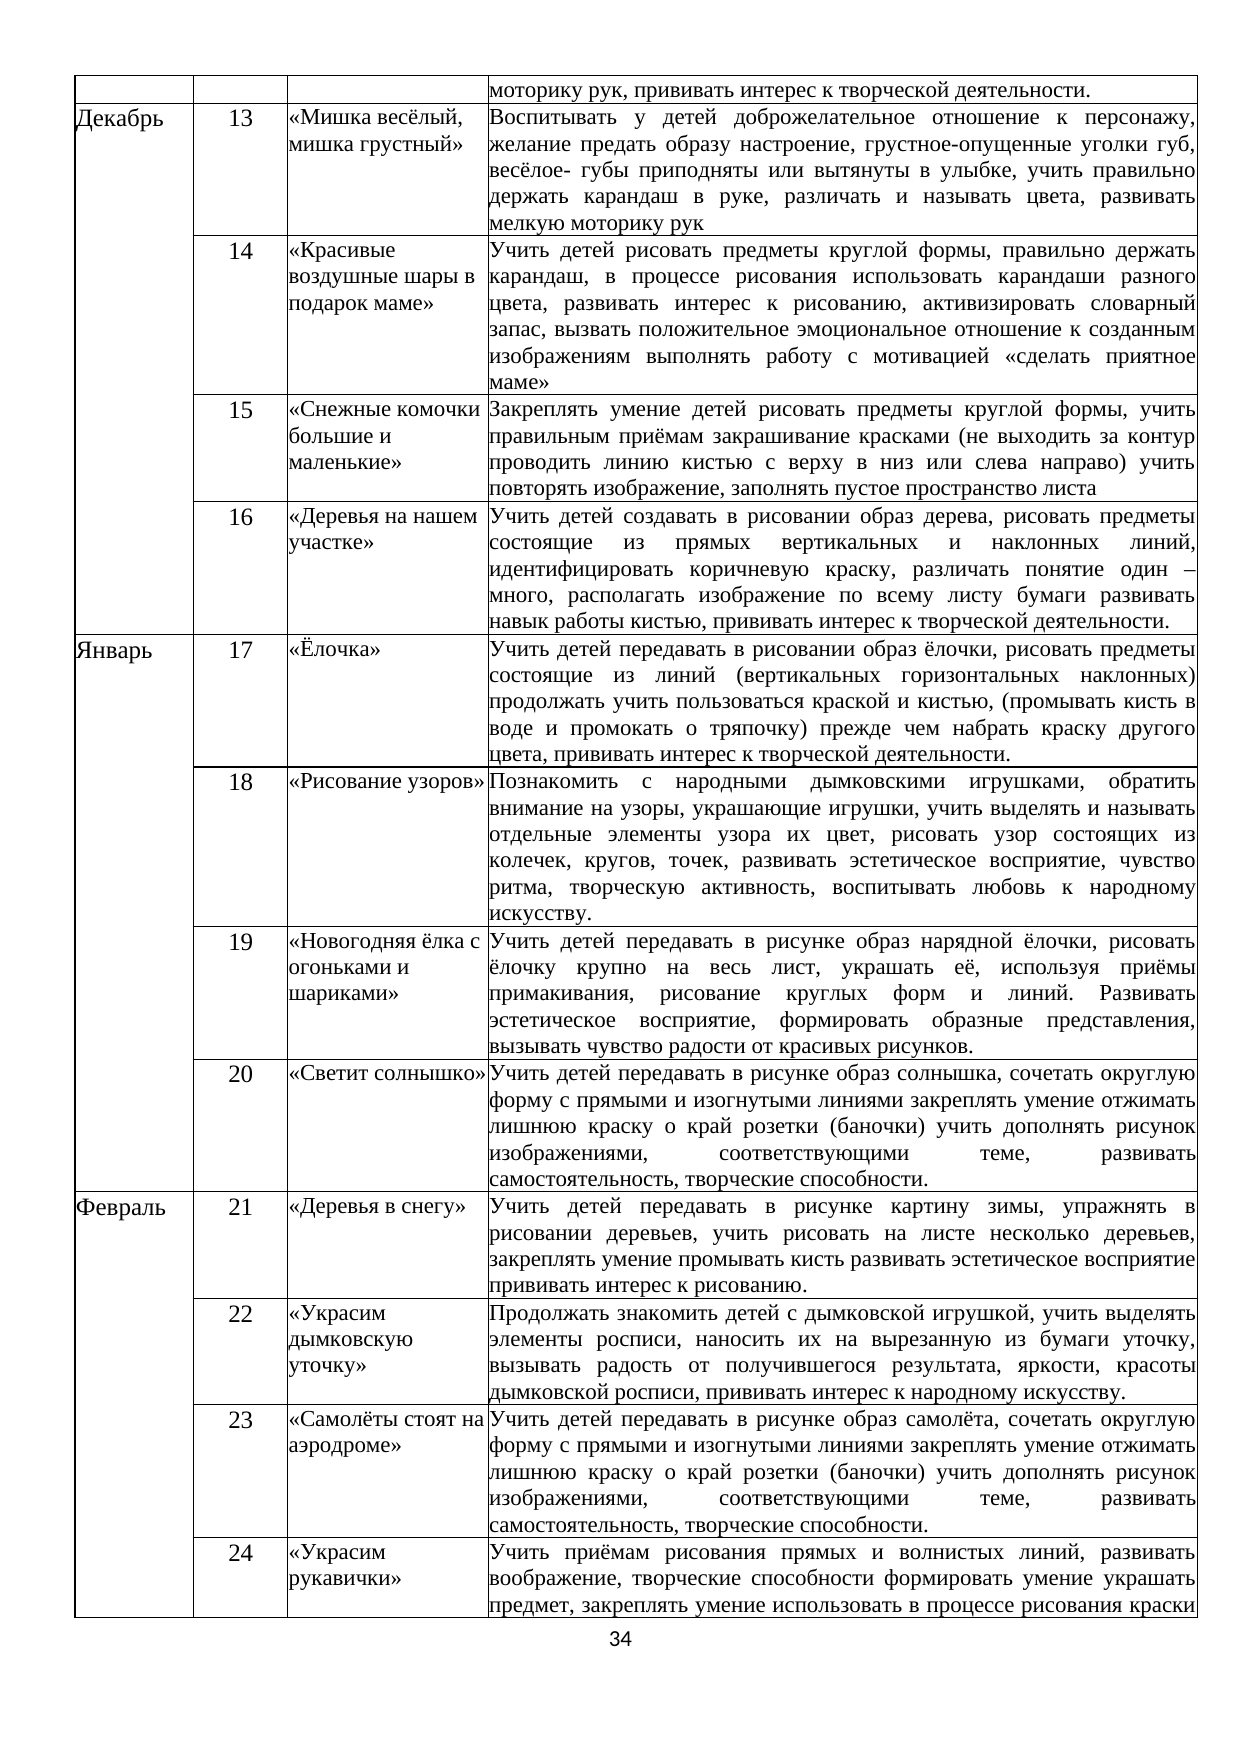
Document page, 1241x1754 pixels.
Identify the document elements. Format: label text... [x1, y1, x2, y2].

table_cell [288, 76, 488, 102]
table_cell Воспитывать у детей доброжелательное отношение к персонажу, желание предать образу настроение, грустное-опущенные уголки губ, весёлое- губы приподняты или вытянуты в улыбке, учить правильно держать карандаш в руке, различать и называть цвета, развивать мелкую моторику рук [489, 104, 1197, 235]
table_cell Учить детей передавать в рисовании образ ёлочки, рисовать предметы состоящие из линий (вертикальных горизонтальных наклонных) продолжать учить пользоваться краской и кистью, (промывать кисть в воде и промокать о тряпочку) прежде чем набрать краску другого цвета, прививать интерес к творческой деятельности. [489, 635, 1197, 766]
table_cell «Новогодняя ёлка с огоньками и шариками» [288, 927, 488, 1058]
table_cell «Украсим дымковскую уточку» [288, 1299, 488, 1404]
table_cell Познакомить с народными дымковскими игрушками, обратить внимание на узоры, украшающие игрушки, учить выделять и называть отдельные элементы узора их цвет, рисовать узор состоящих из колечек, кругов, точек, развивать эстетическое восприятие, чувство ритма, творческую активность, воспитывать любовь к народному искусству. [489, 768, 1197, 926]
table_cell 14 [194, 236, 287, 394]
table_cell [489, 76, 1197, 102]
table_cell Учить детей передавать в рисунке образ нарядной ёлочки, рисовать ёлочку крупно на весь лист, украшать её, используя приёмы примакивания, рисование круглых форм и линий. Развивать эстетическое восприятие, формировать образные представления, вызывать чувство радости от красивых рисунков. [489, 927, 1197, 1058]
table_cell 13 [194, 104, 287, 235]
table_cell Учить детей передавать в рисунке картину зимы, упражнять в рисовании деревьев, учить рисовать на листе несколько деревьев, закреплять умение промывать кисть развивать эстетическое восприятие прививать интерес к рисованию. [489, 1192, 1197, 1298]
table_cell Учить детей рисовать предметы круглой формы, правильно держать карандаш, в процессе рисования использовать карандаши разного цвета, развивать интерес к рисованию, активизировать словарный запас, вызвать положительное эмоциональное отношение к созданным изображениям выполнять работу с мотивацией «сделать приятное маме» [489, 236, 1197, 394]
table_cell «Мишка весёлый, мишка грустный» [288, 104, 488, 235]
table_cell 15 [194, 395, 287, 501]
table_cell 17 [194, 635, 287, 766]
table_cell 19 [194, 927, 287, 1058]
table_cell Февраль [76, 1192, 193, 1617]
table_cell 12 [194, 76, 287, 102]
table_cell «Деревья на нашем участке» [288, 502, 488, 634]
table_cell «Деревья в снегу» [288, 1192, 488, 1298]
table_cell 18 [194, 768, 287, 926]
table_cell Учить детей передавать в рисунке образ самолёта, сочетать округлую форму с прямыми и изогнутыми линиями закреплять умение отжимать лишнюю краску о край розетки (баночки) учить дополнять рисунок изображениями, соответствующими теме, развивать самостоятельность, творческие способности. [489, 1405, 1197, 1537]
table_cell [489, 1538, 1197, 1617]
table_cell 22 [194, 1299, 287, 1404]
table_cell 21 [194, 1192, 287, 1298]
table_cell 23 [194, 1405, 287, 1537]
table_cell Декабрь [76, 104, 193, 634]
table_cell «Украсим рукавички» [288, 1538, 488, 1617]
table_cell «Самолёты стоят на аэродроме» [288, 1405, 488, 1537]
table_cell Продолжать знакомить детей с дымковской игрушкой, учить выделять элементы росписи, наносить их на вырезанную из бумаги уточку, вызывать радость от получившегося результата, яркости, красоты дымковской росписи, прививать интерес к народному искусству. [489, 1299, 1197, 1404]
table_cell Закреплять умение детей рисовать предметы круглой формы, учить правильным приёмам закрашивание красками (не выходить за контур проводить линию кистью с верху в низ или слева направо) учить повторять изображение, заполнять пустое пространство листа [489, 395, 1197, 501]
table_cell Январь [76, 635, 193, 1191]
table_cell 20 [194, 1060, 287, 1191]
table_cell «Светит солнышко» [288, 1060, 488, 1191]
table_cell «Красивые воздушные шары в подарок маме» [288, 236, 488, 394]
table_cell Учить детей создавать в рисовании образ дерева, рисовать предметы состоящие из прямых вертикальных и наклонных линий, идентифицировать коричневую краску, различать понятие один – много, располагать изображение по всему листу бумаги развивать навык работы кистью, прививать интерес к творческой деятельности. [489, 502, 1197, 634]
table_cell «Рисование узоров» [288, 768, 488, 926]
table_cell «Снежные комочки большие и маленькие» [288, 395, 488, 501]
table_cell Учить детей передавать в рисунке образ солнышка, сочетать округлую форму с прямыми и изогнутыми линиями закреплять умение отжимать лишнюю краску о край розетки (баночки) учить дополнять рисунок изображениями, соответствующими теме, развивать самостоятельность, творческие способности. [489, 1060, 1197, 1191]
table_cell «Ёлочка» [288, 635, 488, 766]
table_cell 16 [194, 502, 287, 634]
table_cell 24 [194, 1538, 287, 1617]
